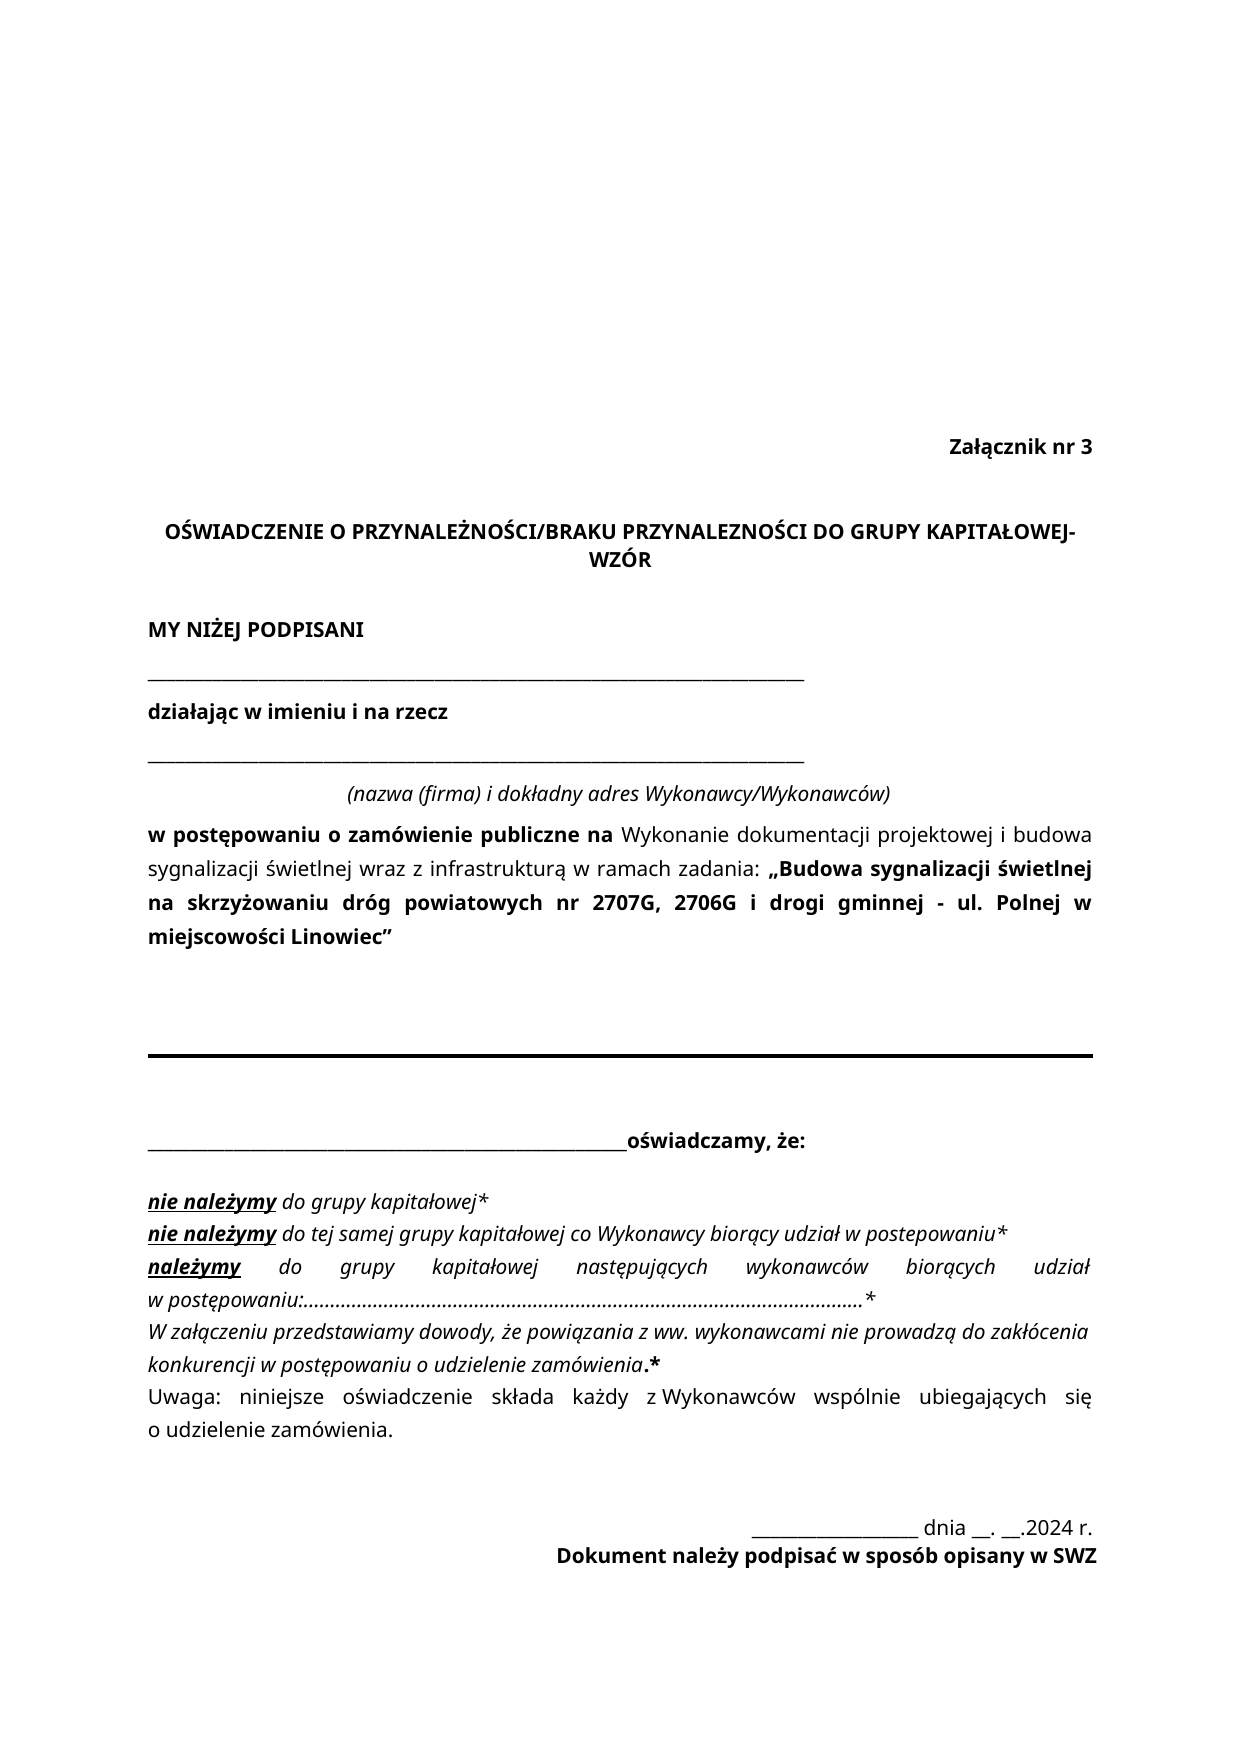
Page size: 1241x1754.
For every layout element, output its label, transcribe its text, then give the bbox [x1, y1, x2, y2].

text W załączeniu przedstawiamy dowody, że powiązania z ww. wykonawcami nie prowadzą do zakłócenia konkurencji w postępowaniu o udzielenie zamówienia.* [148, 1317, 1093, 1378]
text nie należymy do tej samej grupy kapitałowej co Wykonawcy biorący udział w postepowaniu* [148, 1219, 1093, 1248]
text __________________ dnia __. __.2024 r. [148, 1513, 1093, 1541]
text Uwaga: niniejsze oświadczenie składa każdy z Wykonawców wspólnie ubiegających się o udzielenie zamówienia. [148, 1382, 1093, 1443]
text w postępowaniu o zamówienie publiczne na Wykonanie dokumentacji projektowej i budowa sygnalizacji świetlnej wraz z infrastrukturą w ramach zadania: „Budowa sygnalizacji świetlnej na skrzyżowaniu dróg powiatowych nr 2707G, 2706G i drogi gminnej - ul. Polnej w miejscowości Linowiec” [148, 820, 1093, 950]
text ________________________________________________________oświadczamy, że: [148, 1126, 1093, 1154]
text Załącznik nr 3 [148, 432, 1093, 460]
text działając w imieniu i na rzecz [148, 697, 1093, 725]
text nie należymy do grupy kapitałowej* [148, 1187, 1093, 1215]
text _______________________________________________________________________ [148, 738, 1093, 766]
text (nazwa (firma) i dokładny adres Wykonawcy/Wykonawców) [148, 779, 1093, 807]
text Dokument należy podpisać w sposób opisany w SWZ [443, 1541, 1137, 1570]
text MY NIŻEJ PODPISANI [148, 615, 1093, 643]
text należymy do grupy kapitałowej następujących wykonawców biorących udział w postępowaniu:……………………………………………………………………………………………* [148, 1252, 1093, 1313]
text OŚWIADCZENIE O PRZYNALEŻNOŚCI/BRAKU PRZYNALEZNOŚCI DO GRUPY KAPITAŁOWEJ-WZÓR [148, 517, 1093, 574]
text _______________________________________________________________________ [148, 656, 1093, 684]
